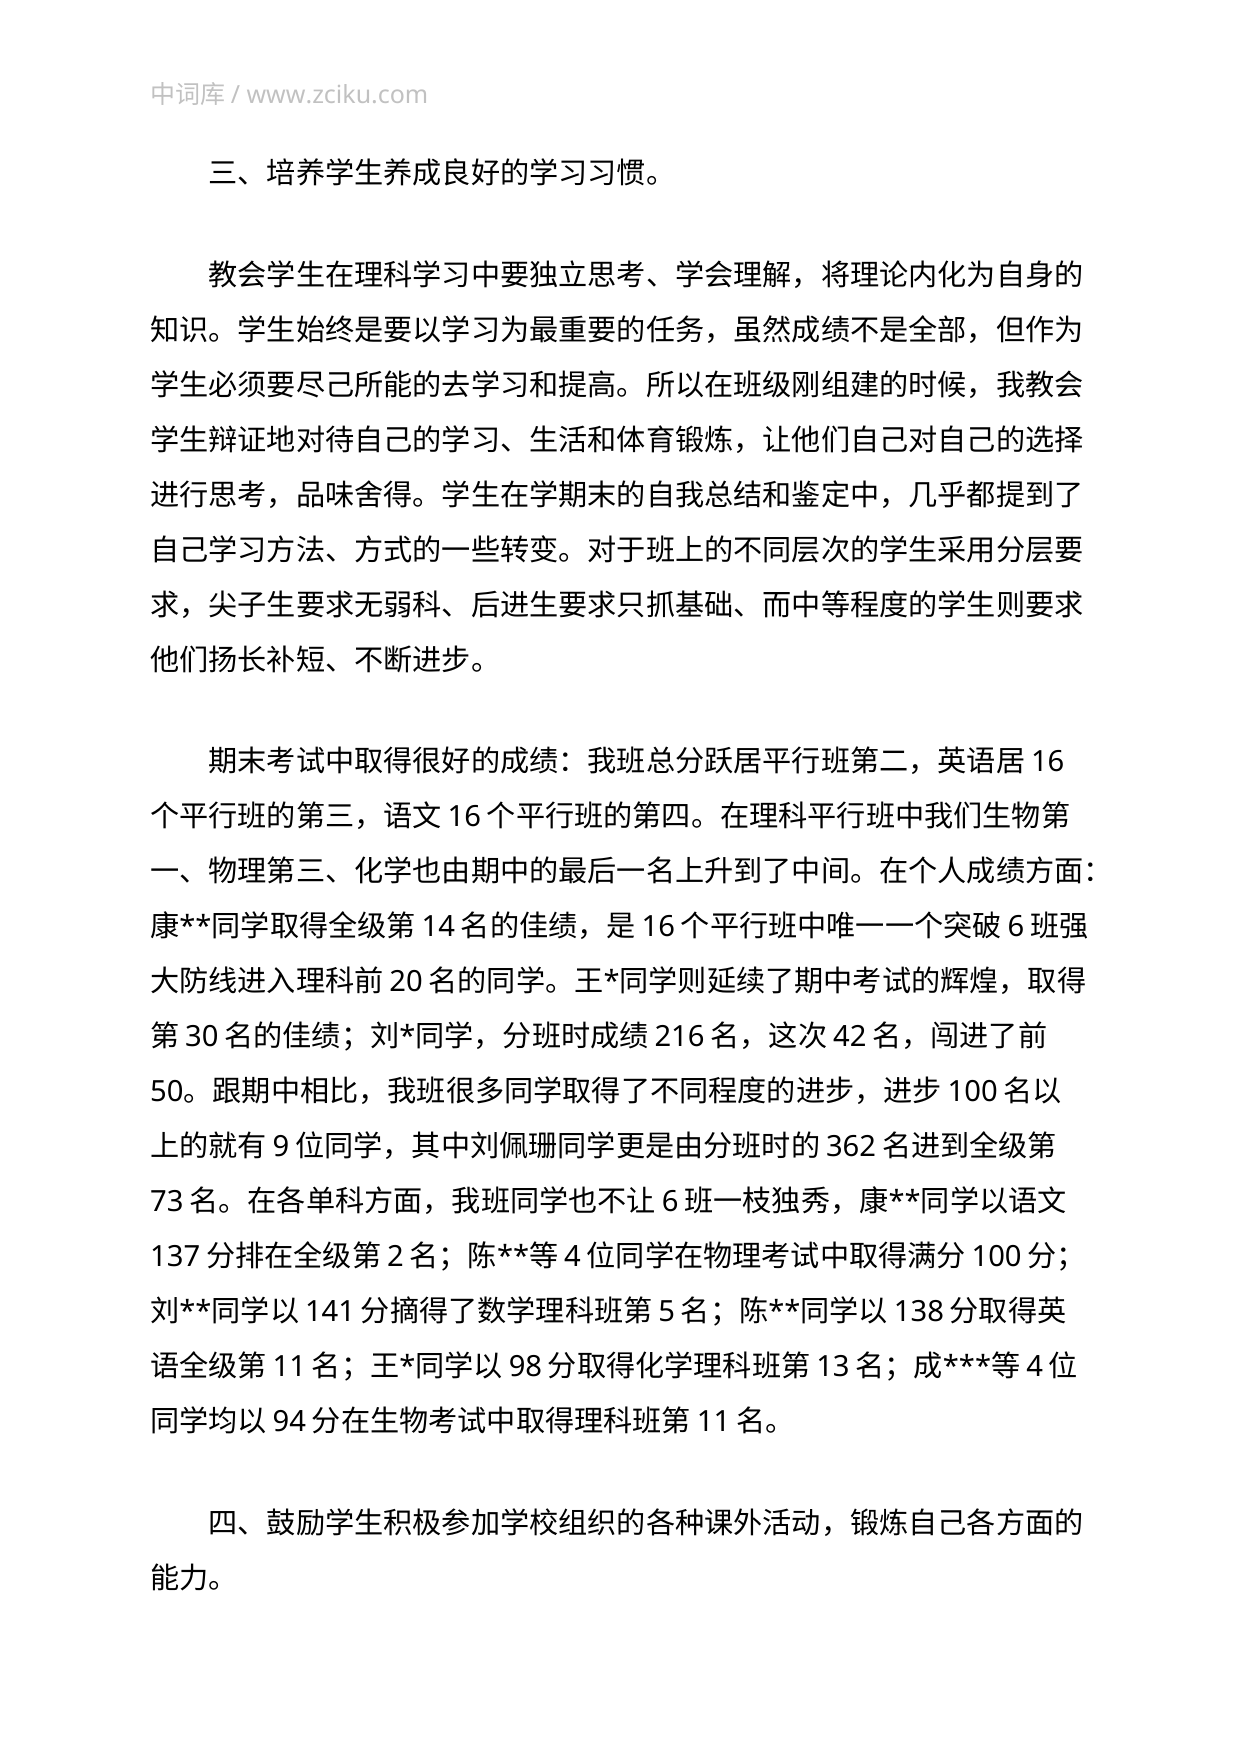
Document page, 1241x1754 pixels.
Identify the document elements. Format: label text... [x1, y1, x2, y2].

text 期末考试中取得很好的成绩：我班总分跃居平行班第二，英语居16个平行班的第三，语文16个平行班的第四。在理科平行班中我们生物第一、物理第三、化学也由期中的最后一名上升到了中间。在个人成绩方面：康**同学取得全级第14名的佳绩，是16个平行班中唯一一个突破6班强大防线进入理科前20名的同学。王*同学则延续了期中考试的辉煌，取得第30名的佳绩；刘*同学，分班时成绩216名，这次42名，闯进了前50。跟期中相比，我班很多同学取得了不同程度的进步，进步100名以上的就有9位同学，其中刘佩珊同学更是由分班时的362名进到全级第73名。在各单科方面，我班同学也不让6班一枝独秀，康**同学以语文137分排在全级第2名；陈**等4位同学在物理考试中取得满分100分；刘**同学以141分摘得了数学理科班第5名；陈**同学以138分取得英语全级第11名；王*同学以98分取得化学理科班第13名；成***等4位同学均以94分在生物考试中取得理科班第11名。 [150, 738, 1090, 1440]
text 三、培养学生养成良好的学习习惯。 [150, 150, 1090, 192]
text 教会学生在理科学习中要独立思考、学会理解，将理论内化为自身的知识。学生始终是要以学习为最重要的任务，虽然成绩不是全部，但作为学生必须要尽己所能的去学习和提高。所以在班级刚组建的时候，我教会学生辩证地对待自己的学习、生活和体育锻炼，让他们自己对自己的选择进行思考，品味舍得。学生在学期末的自我总结和鉴定中，几乎都提到了自己学习方法、方式的一些转变。对于班上的不同层次的学生采用分层要求，尖子生要求无弱科、后进生要求只抓基础、而中等程度的学生则要求他们扬长补短、不断进步。 [150, 252, 1090, 678]
text 四、鼓励学生积极参加学校组织的各种课外活动，锻炼自己各方面的能力。 [150, 1500, 1090, 1597]
